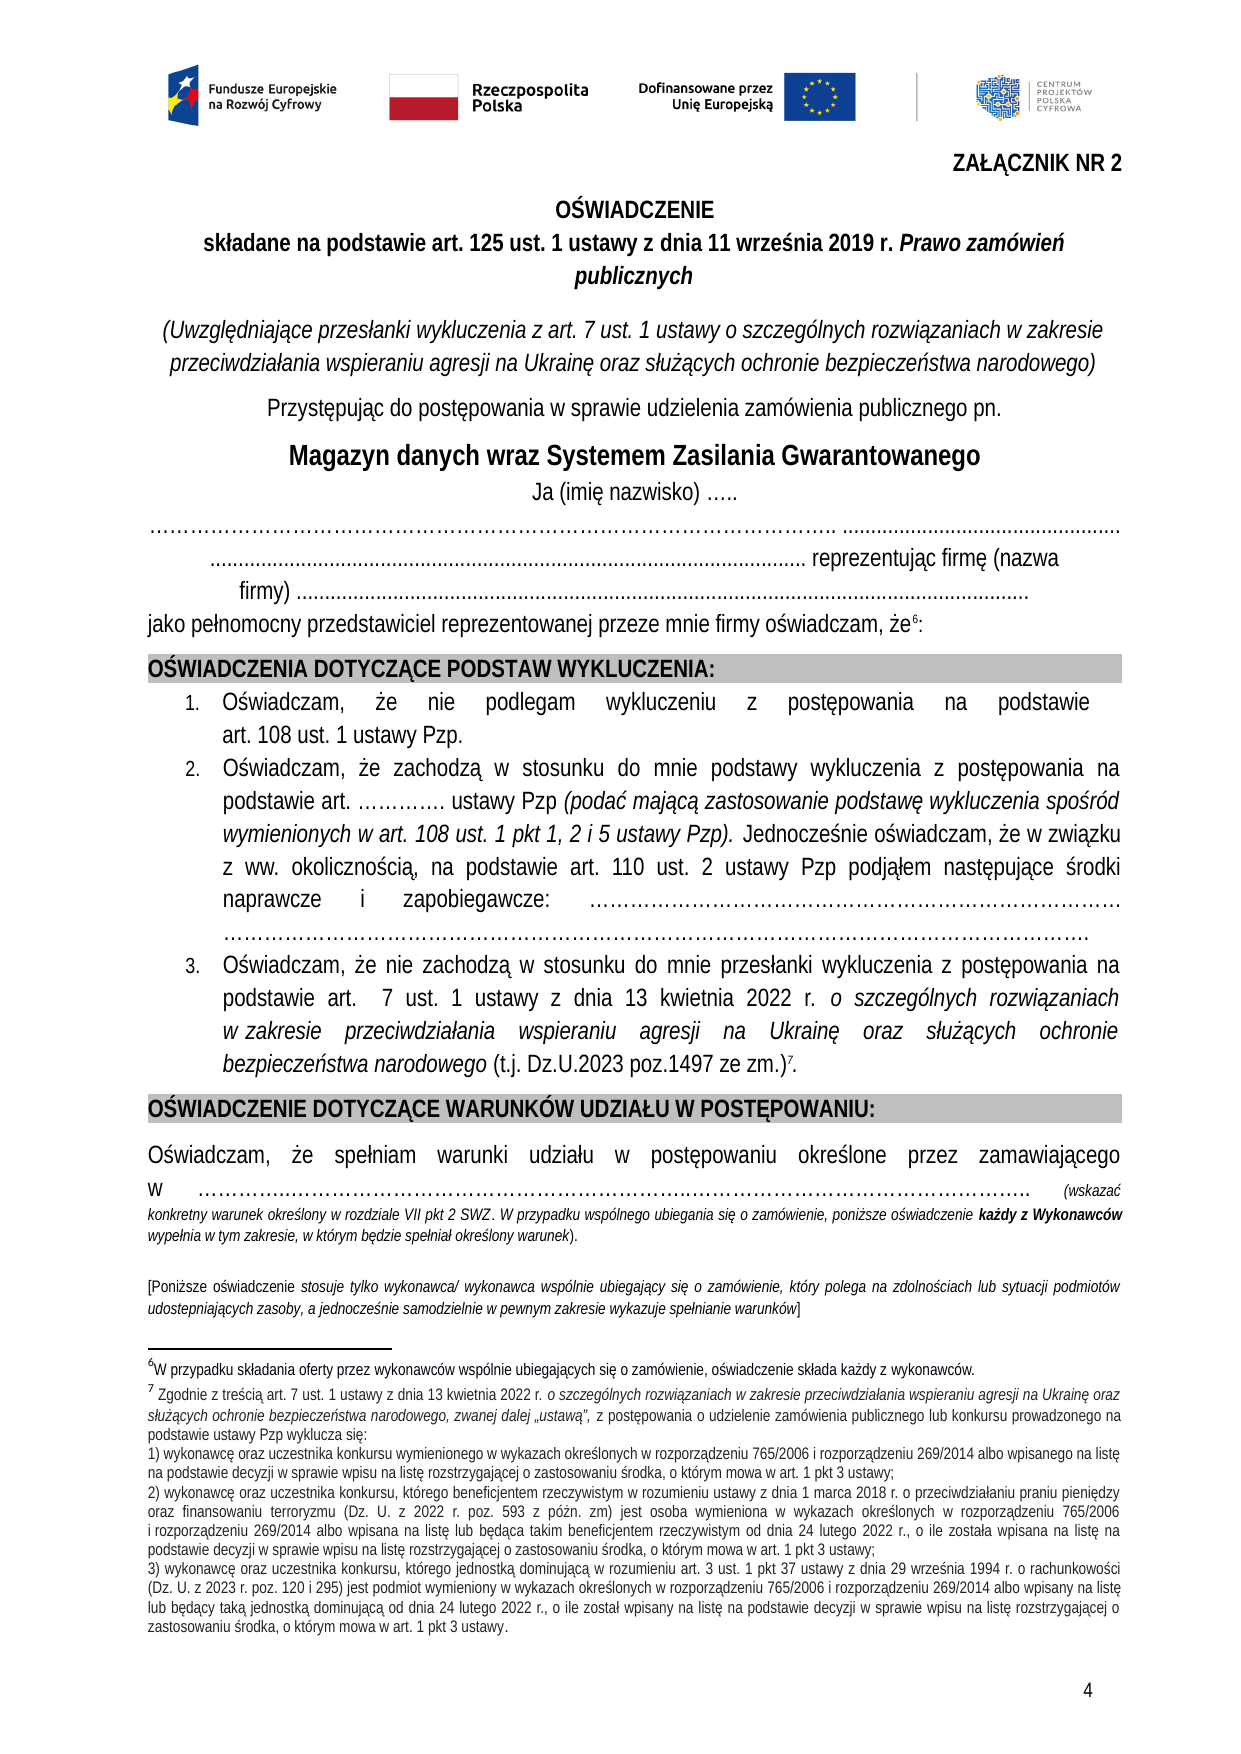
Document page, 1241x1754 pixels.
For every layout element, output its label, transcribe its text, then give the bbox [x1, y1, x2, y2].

text składane na podstawie art. 125 ust. 1 ustawy z dnia 11 września 2019 r. Prawo zamówień publicznych [148, 228, 1122, 290]
list Oświadczam, że zachodzą w stosunku do mnie podstawy wykluczenia z postępowania na podstawie art. …………. ustawy Pzp (podać mającą zastosowanie podstawę wykluczenia spośród wymienionych w art. 108 ust. 1 pkt 1, 2 i 5 ustawy Pzp). Jednocześnie oświadczam, że w związku z ww. okolicznością, na podstawie art. 110 ust. 2 ustawy Pzp podjąłem następujące środki naprawcze i zapobiegawcze: …………………………………………………………………… ………………………………………………………………………………………………………………. [185, 753, 1122, 946]
text OŚWIADCZENIE [148, 195, 1122, 224]
text Magazyn danych wraz Systemem Zasilania Gwarantowanego [148, 438, 1122, 472]
list Oświadczam, że nie zachodzą w stosunku do mnie przesłanki wykluczenia z postępowania na podstawie art. 7 ust. 1 ustawy z dnia 13 kwietnia 2022 r. o szczególnych rozwiązaniach w zakresie przeciwdziałania wspieraniu agresji na Ukrainę oraz służących ochronie bezpieczeństwa narodowego (t.j. Dz.U.2023 poz.1497 ze zm.). [185, 950, 1122, 1078]
text OŚWIADCZENIE DOTYCZĄCE WARUNKÓW UDZIAŁU W POSTĘPOWANIU: [148, 1094, 1122, 1123]
text [Poniższe oświadczenie stosuje tylko wykonawca/ wykonawca wspólnie ubiegający się o zamówienie, który polega na zdolnościach lub sytuacji podmiotów udostepniających zasoby, a jednocześnie samodzielnie w pewnym zakresie wykazuje spełnianie warunków] [148, 1277, 1122, 1318]
text jako pełnomocny przedstawiciel reprezentowanej przeze mnie firmy oświadczam, że: [148, 609, 1122, 637]
list Oświadczam, że nie podlegam wykluczeniu z postępowania na podstawie art. 108 ust. 1 ustawy Pzp. [185, 687, 1122, 748]
text OŚWIADCZENIA DOTYCZĄCE PODSTAW WYKLUCZENIA: [148, 654, 1122, 683]
text ZAŁĄCZNIK NR 2 [148, 148, 1122, 176]
picture [148, 44, 1122, 146]
text Oświadczam, że spełniam warunki udziału w postępowaniu określone przez zamawiającego w …………..…………………………………………………..………………………………………….. (wskazać konkretny warunek określony w rozdziale VII pkt 2 SWZ. W przypadku wspólnego ubiegania się o zamówienie, poniższe oświadczenie każdy z Wykonawców wypełnia w tym zakresie, w którym będzie spełniał określony warunek). [148, 1140, 1122, 1245]
text (Uwzględniające przesłanki wykluczenia z art. 7 ust. 1 ustawy o szczególnych rozwiązaniach w zakresie przeciwdziałania wspieraniu agresji na Ukrainę oraz służących ochronie bezpieczeństwa narodowego) [148, 315, 1122, 376]
text Ja (imię nazwisko) …..……………………………………………………………………………………….. .......................................................................................................................................................... reprezentując firmę (nazwa firmy) ................................................................................................................................. [148, 477, 1122, 604]
text Przystępując do postępowania w sprawie udzielenia zamówienia publicznego pn. [148, 393, 1122, 422]
